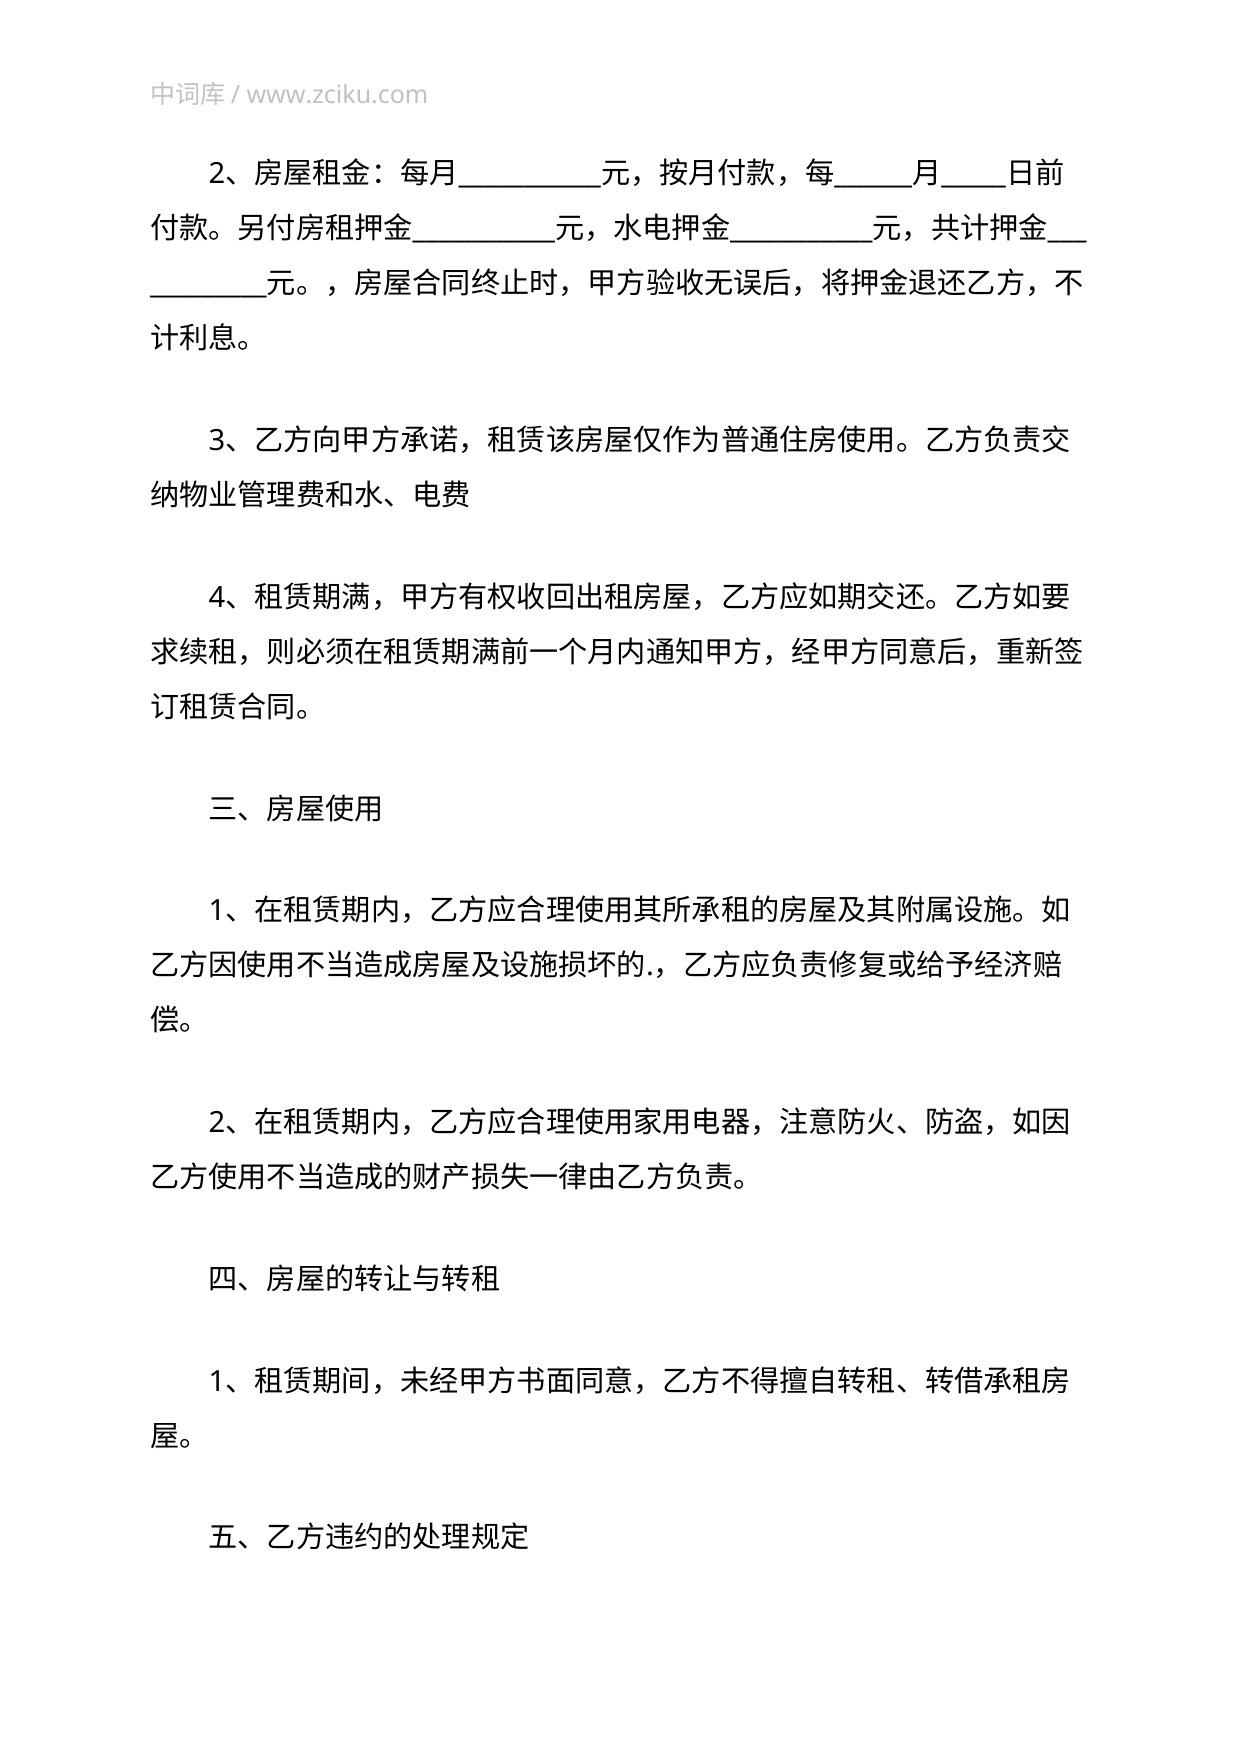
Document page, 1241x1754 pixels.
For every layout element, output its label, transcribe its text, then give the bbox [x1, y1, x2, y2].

text 4、租赁期满，甲方有权收回出租房屋，乙方应如期交还。乙方如要求续租，则必须在租赁期满前一个月内通知甲方，经甲方同意后，重新签订租赁合同。 [150, 573, 1090, 726]
text 四、房屋的转让与转租 [150, 1256, 1090, 1298]
text 三、房屋使用 [150, 785, 1090, 827]
text 1、租赁期间，未经甲方书面同意，乙方不得擅自转租、转借承租房屋。 [150, 1357, 1090, 1454]
text 3、乙方向甲方承诺，租赁该房屋仅作为普通住房使用。乙方负责交纳物业管理费和水、电费 [150, 417, 1090, 514]
text 1、在租赁期内，乙方应合理使用其所承租的房屋及其附属设施。如乙方因使用不当造成房屋及设施损坏的.，乙方应负责修复或给予经济赔偿。 [150, 887, 1090, 1039]
text 2、房屋租金：每月___________元，按月付款，每______月_____日前付款。另付房租押金___________元，水电押金___________元，共计押金____________元。，房屋合同终止时，甲方验收无误后，将押金退还乙方，不计利息。 [150, 150, 1090, 357]
text 2、在租赁期内，乙方应合理使用家用电器，注意防火、防盗，如因乙方使用不当造成的财产损失一律由乙方负责。 [150, 1099, 1090, 1196]
text 五、乙方违约的处理规定 [150, 1514, 1090, 1556]
